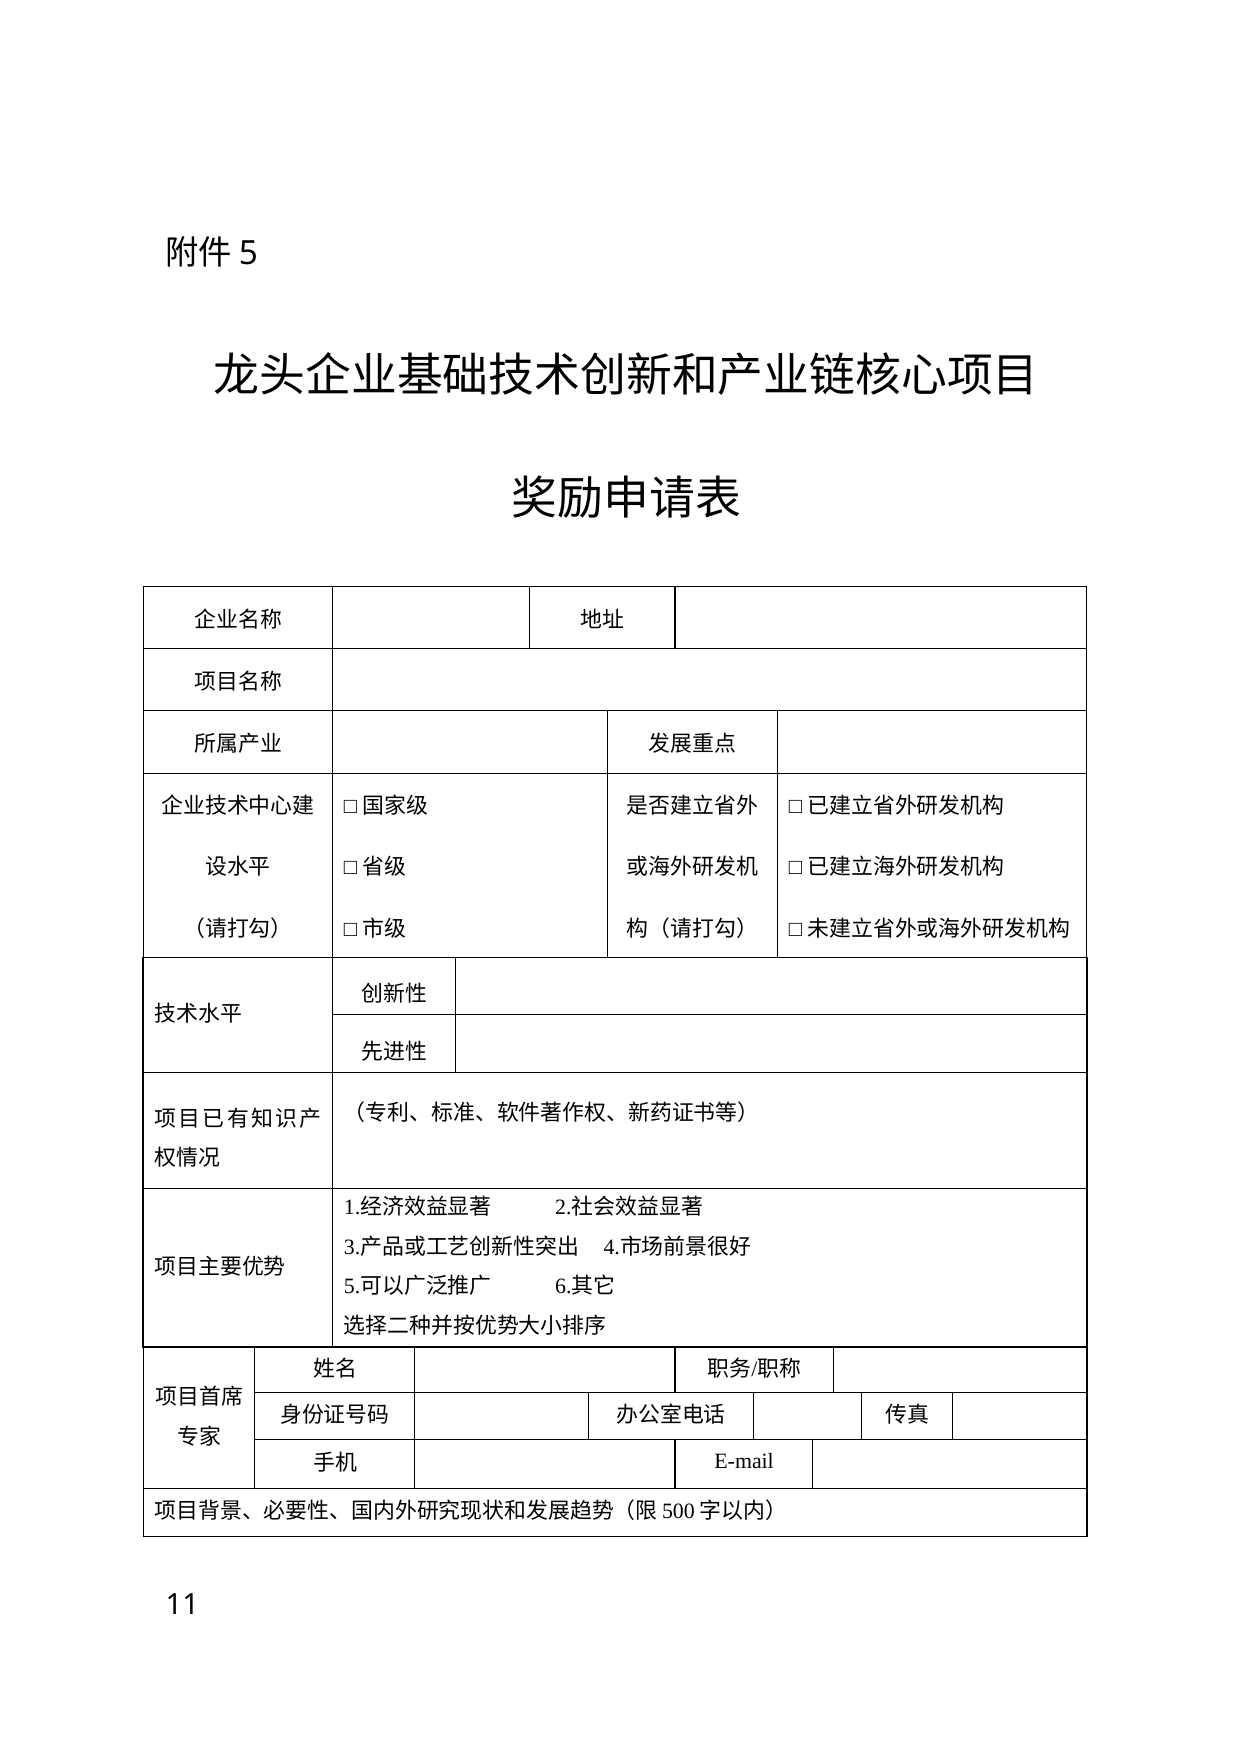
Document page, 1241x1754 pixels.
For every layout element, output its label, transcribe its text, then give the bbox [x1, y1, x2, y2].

table_cell 创新性 [333, 958, 455, 1014]
text 奖励申请表 [165, 433, 1087, 555]
text 龙头企业基础技术创新和产业链核心项目 [165, 311, 1087, 433]
table_cell [415, 1393, 588, 1439]
table_cell 1.经济效益显著 2.社会效益显著 3.产品或工艺创新性突出 4.市场前景很好 5.可以广泛推广 6.其它 选择二种并按优势大小排序 [333, 1189, 1086, 1346]
table_cell □ 国家级 □ 省级 □ 市级 [333, 774, 607, 957]
table_cell 项目首席专家 [144, 1348, 254, 1488]
table_cell □ 已建立省外研发机构 □ 已建立海外研发机构 □ 未建立省外或海外研发机构 [778, 774, 1086, 957]
table_cell [754, 1393, 861, 1439]
table_cell 项目主要优势 [144, 1189, 332, 1346]
table_cell 项目背景、必要性、国内外研究现状和发展趋势（限500字以内） [144, 1489, 1086, 1536]
table_cell 发展重点 [608, 711, 777, 772]
table_cell 办公室电话 [589, 1393, 753, 1439]
table_cell 项目名称 [144, 649, 332, 710]
table_cell 职务/职称 [676, 1348, 833, 1392]
table_cell E-mail [676, 1440, 812, 1488]
table_cell 身份证号码 [255, 1393, 414, 1439]
table_cell 所属产业 [144, 711, 332, 772]
table_cell （专利、标准、软件著作权、新药证书等） [333, 1073, 1086, 1188]
table_cell [778, 711, 1086, 772]
table_cell [333, 649, 1086, 710]
table_cell [456, 1015, 1086, 1072]
table_cell 企业技术中心建设水平 （请打勾） [144, 774, 332, 957]
table_cell [415, 1348, 674, 1392]
table_cell [953, 1393, 1086, 1439]
table_header [676, 587, 1086, 648]
table_cell [813, 1440, 1086, 1488]
table_header 企业名称 [144, 587, 332, 648]
table_header [333, 587, 529, 648]
table_cell 项目已有知识产权情况 [144, 1073, 332, 1188]
table_cell 是否建立省外或海外研发机构（请打勾） [608, 774, 777, 957]
table_cell 传真 [862, 1393, 952, 1439]
table_cell [834, 1348, 1086, 1392]
table_cell [456, 958, 1086, 1014]
table_cell 手机 [255, 1440, 414, 1488]
table_cell 先进性 [333, 1015, 455, 1072]
table_cell [333, 711, 607, 772]
table_cell [415, 1440, 674, 1488]
table_cell 姓名 [255, 1348, 414, 1392]
table_header 地址 [530, 587, 674, 648]
text 附件5 [165, 219, 1087, 280]
table_cell 技术水平 [144, 958, 332, 1072]
